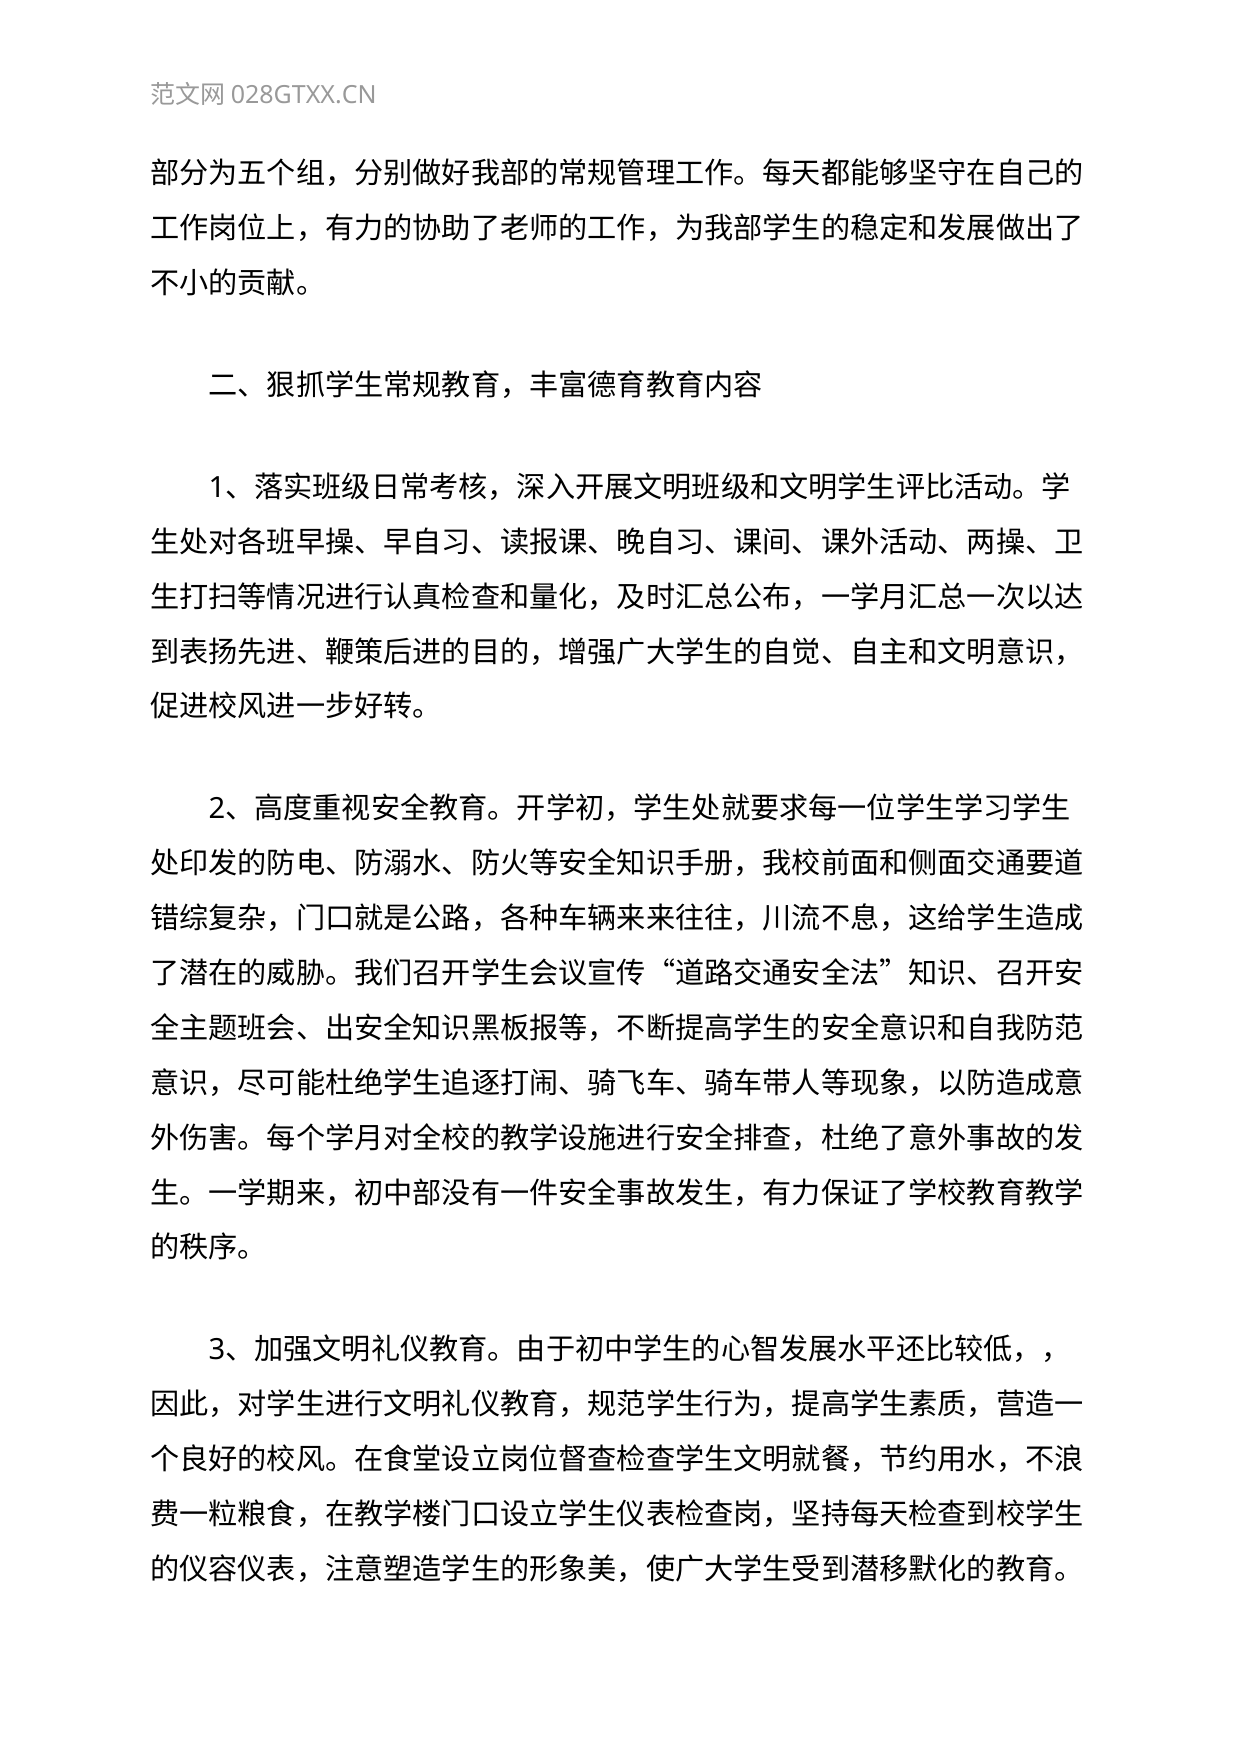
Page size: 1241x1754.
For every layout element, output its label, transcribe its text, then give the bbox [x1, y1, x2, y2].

text 3、加强文明礼仪教育。由于初中学生的心智发展水平还比较低，，因此，对学生进行文明礼仪教育，规范学生行为，提高学生素质，营造一个良好的校风。在食堂设立岗位督查检查学生文明就餐，节约用水，不浪费一粒粮食，在教学楼门口设立学生仪表检查岗，坚持每天检查到校学生的仪容仪表，注意塑造学生的形象美，使广大学生受到潜移默化的教育。 [150, 1326, 1090, 1588]
text 1、落实班级日常考核，深入开展文明班级和文明学生评比活动。学生处对各班早操、早自习、读报课、晚自习、课间、课外活动、两操、卫生打扫等情况进行认真检查和量化，及时汇总公布，一学月汇总一次以达到表扬先进、鞭策后进的目的，增强广大学生的自觉、自主和文明意识，促进校风进一步好转。 [150, 463, 1090, 725]
text 二、狠抓学生常规教育，丰富德育教育内容 [150, 362, 1090, 404]
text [150, 150, 1090, 302]
text 2、高度重视安全教育。开学初，学生处就要求每一位学生学习学生处印发的防电、防溺水、防火等安全知识手册，我校前面和侧面交通要道错综复杂，门口就是公路，各种车辆来来往往，川流不息，这给学生造成了潜在的威胁。我们召开学生会议宣传“道路交通安全法”知识、召开安全主题班会、出安全知识黑板报等，不断提高学生的安全意识和自我防范意识，尽可能杜绝学生追逐打闹、骑飞车、骑车带人等现象，以防造成意外伤害。每个学月对全校的教学设施进行安全排查，杜绝了意外事故的发生。一学期来，初中部没有一件安全事故发生，有力保证了学校教育教学的秩序。 [150, 785, 1090, 1266]
